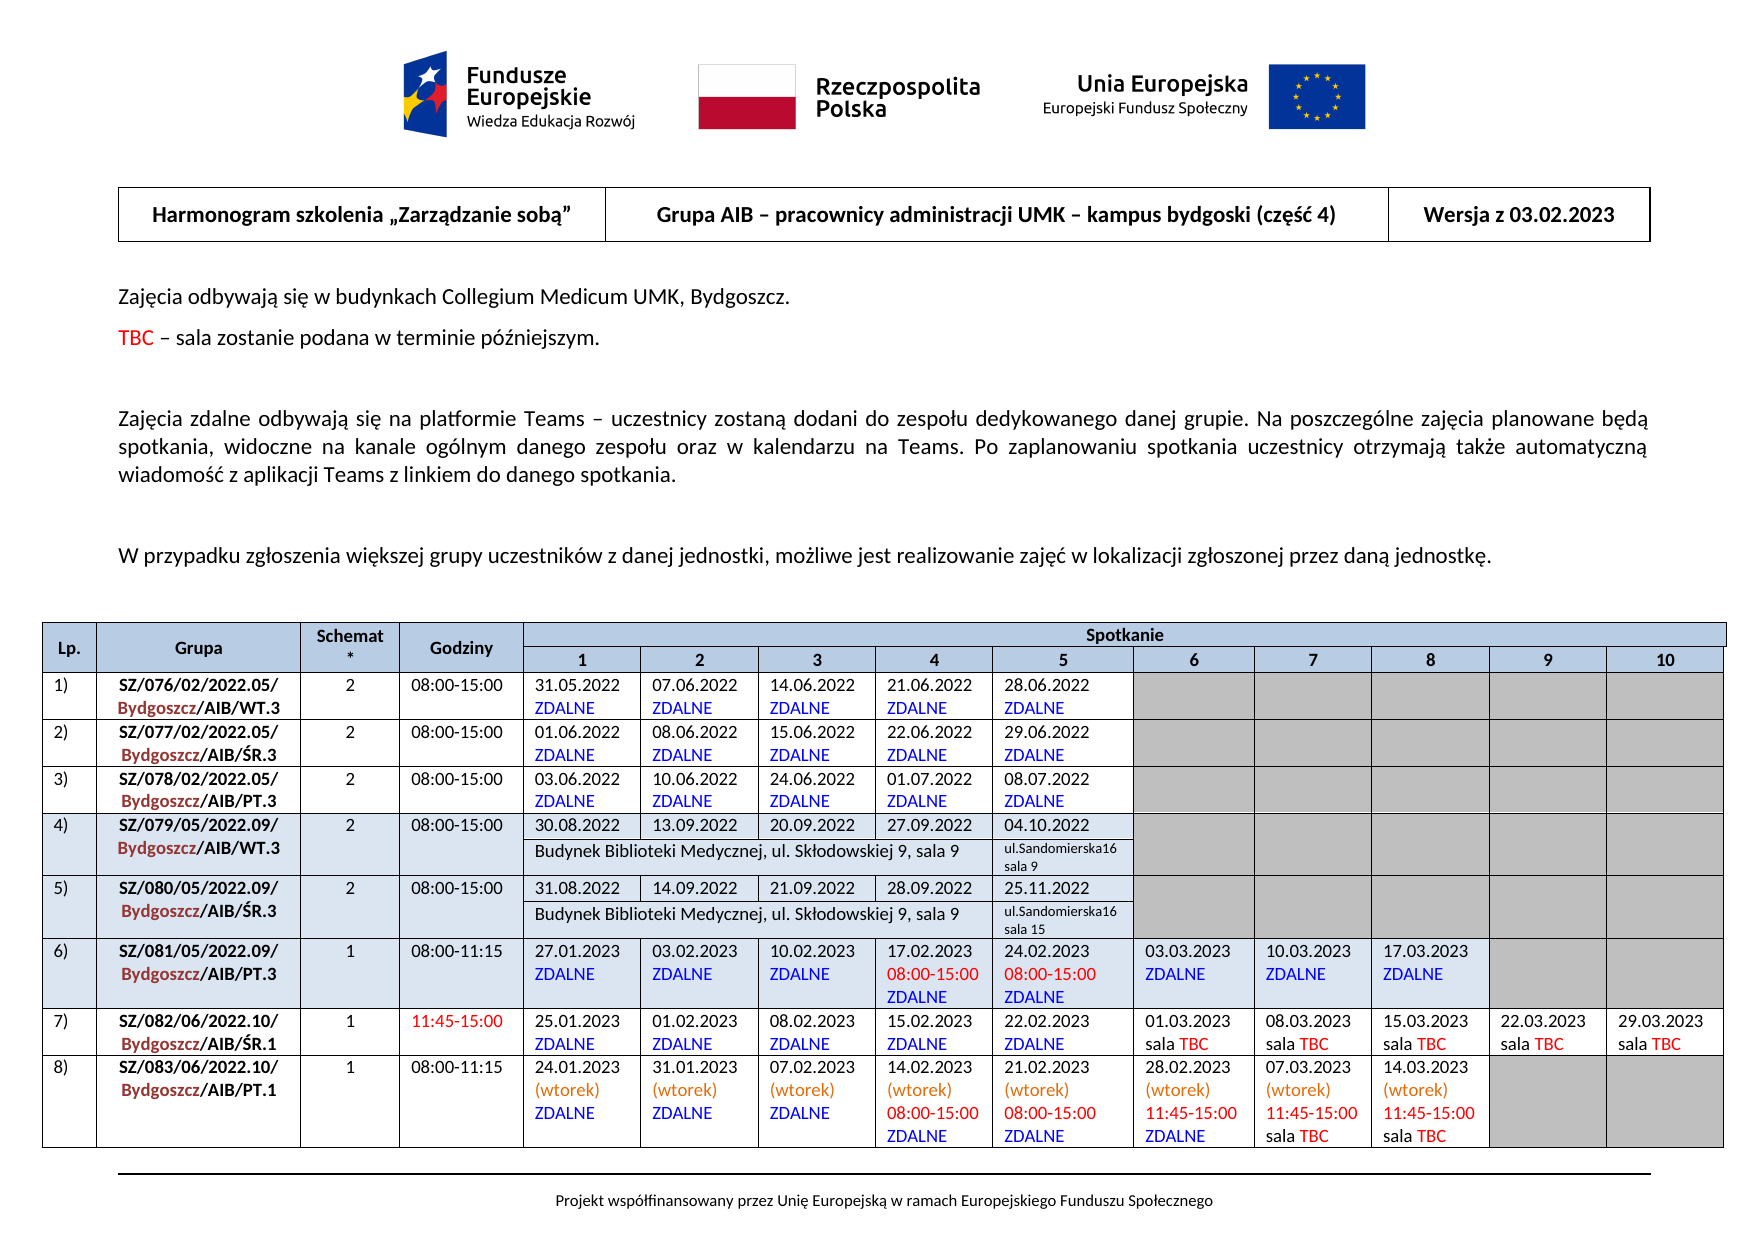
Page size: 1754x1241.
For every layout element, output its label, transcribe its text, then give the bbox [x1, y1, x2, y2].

table_cell 07.03.2023 (wtorek) 11:45-15:00 sala TBC [1255, 1056, 1371, 1147]
table_cell 21.02.2023 (wtorek) 08:00-15:00 ZDALNE [993, 1056, 1133, 1147]
table_cell 07.02.2023 (wtorek) ZDALNE [759, 1056, 875, 1147]
table_cell 21.06.2022 ZDALNE [876, 673, 992, 719]
table_cell 17.03.2023 ZDALNE [1372, 939, 1489, 1008]
table_cell 27.09.2022 [876, 814, 992, 838]
table_cell 3 [759, 647, 875, 672]
table_header Grupa [97, 623, 300, 672]
table_cell [1255, 720, 1371, 766]
table_cell 29.06.2022 ZDALNE [993, 720, 1133, 766]
table_cell [1255, 876, 1371, 938]
table_cell 08.02.2023 ZDALNE [759, 1009, 875, 1054]
table_cell SZ/077/02/2022.05/ Bydgoszcz/AIB/ŚR.3 [97, 720, 300, 766]
table_cell 15.02.2023 ZDALNE [876, 1009, 992, 1054]
table_cell 08.03.2023 sala TBC [1255, 1009, 1371, 1054]
table_header Wersja z 03.02.2023 [1389, 188, 1649, 241]
table_cell [1372, 876, 1489, 938]
table_cell 08:00-15:00 [400, 767, 523, 812]
table_cell [1134, 720, 1254, 766]
table_cell [1372, 720, 1489, 766]
table_cell 27.01.2023 ZDALNE [524, 939, 640, 1008]
table_cell 08:00-11:15 [400, 1056, 523, 1147]
table_cell 2 [301, 814, 399, 875]
table_cell SZ/079/05/2022.09/ Bydgoszcz/AIB/WT.3 [97, 814, 300, 875]
table_cell 2 [301, 767, 399, 812]
table_cell [43, 1056, 96, 1147]
table_cell 14.02.2023 (wtorek) 08:00-15:00 ZDALNE [876, 1056, 992, 1147]
table_cell [1607, 939, 1723, 1008]
table_cell 7 [1255, 647, 1371, 672]
table_cell 08:00-15:00 [400, 720, 523, 766]
table_cell [1490, 814, 1606, 875]
table_cell 1 [301, 939, 399, 1008]
table_cell [1490, 767, 1606, 812]
table_cell 25.11.2022 [993, 876, 1133, 901]
text Zajęcia zdalne odbywają się na platformie Teams – uczestnicy zostaną dodani do zespołu dedykowanego danej grupie. Na poszczególne zajęcia planowane będą spotkania, widoczne na kanale ogólnym danego zespołu oraz w kalendarzu na Teams. Po zaplanowaniu spotkania uczestnicy otrzymają także automatyczną wiadomość z aplikacji Teams z linkiem do danego spotkania. [118, 404, 1651, 488]
table_cell 22.02.2023 ZDALNE [993, 1009, 1133, 1054]
table_cell 2 [641, 647, 758, 672]
table_cell 28.02.2023 (wtorek) 11:45-15:00 ZDALNE [1134, 1056, 1254, 1147]
table_cell 03.06.2022 ZDALNE [524, 767, 640, 812]
table_cell 10 [1607, 647, 1723, 672]
table_header Grupa AIB – pracownicy administracji UMK – kampus bydgoski (część 4) [606, 188, 1388, 241]
table_cell 2 [301, 673, 399, 719]
table_cell 31.01.2023 (wtorek) ZDALNE [641, 1056, 758, 1147]
table_cell [43, 720, 96, 766]
table_cell 28.09.2022 [876, 876, 992, 901]
table_cell [43, 939, 96, 1008]
table_cell [1490, 673, 1606, 719]
table_cell 30.08.2022 [524, 814, 640, 838]
table_cell 01.02.2023 ZDALNE [641, 1009, 758, 1054]
table_cell 24.01.2023 (wtorek) ZDALNE [524, 1056, 640, 1147]
table_cell SZ/076/02/2022.05/ Bydgoszcz/AIB/WT.3 [97, 673, 300, 719]
table_cell 8 [1372, 647, 1489, 672]
table_cell [1490, 1056, 1606, 1147]
table_cell 01.03.2023 sala TBC [1134, 1009, 1254, 1054]
table_cell [1134, 876, 1254, 938]
table_cell Budynek Biblioteki Medycznej, ul. Skłodowskiej 9, sala 9 [524, 902, 992, 938]
table_cell [1255, 673, 1371, 719]
table_cell 22.06.2022 ZDALNE [876, 720, 992, 766]
table_cell [43, 673, 96, 719]
table_cell 08:00-15:00 [400, 673, 523, 719]
table_cell [43, 1009, 96, 1054]
table_cell 08:00-11:15 [400, 939, 523, 1008]
table_cell [1607, 814, 1723, 875]
table_cell [1134, 673, 1254, 719]
table_cell 03.02.2023 ZDALNE [641, 939, 758, 1008]
table_cell ul.Sandomierska16 sala 15 [993, 902, 1133, 938]
table_cell 10.02.2023 ZDALNE [759, 939, 875, 1008]
table_cell 6 [1134, 647, 1254, 672]
table_cell Budynek Biblioteki Medycznej, ul. Skłodowskiej 9, sala 9 [524, 840, 992, 875]
table_cell 25.01.2023 ZDALNE [524, 1009, 640, 1054]
table_cell 10.03.2023 ZDALNE [1255, 939, 1371, 1008]
table_cell 01.06.2022 ZDALNE [524, 720, 640, 766]
table_cell 4 [876, 647, 992, 672]
table_cell 08.06.2022 ZDALNE [641, 720, 758, 766]
table_header Lp. [43, 623, 96, 672]
table_cell 07.06.2022 ZDALNE [641, 673, 758, 719]
table_header Spotkanie [524, 623, 1726, 646]
table_cell [43, 814, 96, 875]
table_cell 14.09.2022 [641, 876, 758, 901]
table_cell 15.03.2023 sala TBC [1372, 1009, 1489, 1054]
text TBC – sala zostanie podana w terminie późniejszym. [118, 323, 1651, 351]
table_cell [43, 876, 96, 938]
table_cell 08:00-15:00 [400, 814, 523, 875]
table_cell SZ/083/06/2022.10/ Bydgoszcz/AIB/PT.1 [97, 1056, 300, 1147]
text Zajęcia odbywają się w budynkach Collegium Medicum UMK, Bydgoszcz. [118, 282, 1651, 310]
table_cell 08.07.2022 ZDALNE [993, 767, 1133, 812]
table_cell 22.03.2023 sala TBC [1490, 1009, 1606, 1054]
table_cell [1490, 939, 1606, 1008]
table_cell [1372, 767, 1489, 812]
table_cell [1607, 720, 1723, 766]
table_cell [1134, 767, 1254, 812]
table_cell 14.06.2022 ZDALNE [759, 673, 875, 719]
table_cell 21.09.2022 [759, 876, 875, 901]
table_cell 03.03.2023 ZDALNE [1134, 939, 1254, 1008]
picture [382, 29, 1387, 159]
table_cell [43, 767, 96, 812]
table_cell SZ/081/05/2022.09/ Bydgoszcz/AIB/PT.3 [97, 939, 300, 1008]
table_cell [1490, 876, 1606, 938]
table_cell [1607, 673, 1723, 719]
table_cell 08:00-15:00 [400, 876, 523, 938]
table_cell [1607, 767, 1723, 812]
text W przypadku zgłoszenia większej grupy uczestników z danej jednostki, możliwe jest realizowanie zajęć w lokalizacji zgłoszonej przez daną jednostkę. [118, 541, 1651, 569]
table_cell 28.06.2022 ZDALNE [993, 673, 1133, 719]
table_cell 14.03.2023 (wtorek) 11:45-15:00 sala TBC [1372, 1056, 1489, 1147]
table_cell 1 [301, 1009, 399, 1054]
table_cell 29.03.2023 sala TBC [1607, 1009, 1723, 1054]
table_header Godziny [400, 623, 523, 672]
table_cell 17.02.2023 08:00-15:00 ZDALNE [876, 939, 992, 1008]
table_cell 11:45-15:00 [400, 1009, 523, 1054]
table_cell [1255, 767, 1371, 812]
table_cell [1255, 814, 1371, 875]
table_header Schemat * [301, 623, 399, 672]
table_cell 15.06.2022 ZDALNE [759, 720, 875, 766]
table_cell [1607, 1056, 1723, 1147]
table_cell 10.06.2022 ZDALNE [641, 767, 758, 812]
table_cell [1372, 673, 1489, 719]
table_cell [1134, 814, 1254, 875]
table_cell 1 [524, 647, 640, 672]
table_cell 01.07.2022 ZDALNE [876, 767, 992, 812]
table_cell 04.10.2022 [993, 814, 1133, 838]
table_cell 31.05.2022 ZDALNE [524, 673, 640, 719]
table_cell 31.08.2022 [524, 876, 640, 901]
table_cell 20.09.2022 [759, 814, 875, 838]
table_cell 24.02.2023 08:00-15:00 ZDALNE [993, 939, 1133, 1008]
table_header Harmonogram szkolenia „Zarządzanie sobą” [119, 188, 605, 241]
table_cell SZ/082/06/2022.10/ Bydgoszcz/AIB/ŚR.1 [97, 1009, 300, 1054]
table_cell 24.06.2022 ZDALNE [759, 767, 875, 812]
table_cell ul.Sandomierska16 sala 9 [993, 840, 1133, 875]
table_cell [1372, 814, 1489, 875]
table_cell 2 [301, 720, 399, 766]
table_cell SZ/078/02/2022.05/ Bydgoszcz/AIB/PT.3 [97, 767, 300, 812]
table_cell 2 [301, 876, 399, 938]
table_cell [1607, 876, 1723, 938]
table_cell [1490, 720, 1606, 766]
table_cell 1 [301, 1056, 399, 1147]
table_cell 5 [993, 647, 1133, 672]
table_cell SZ/080/05/2022.09/ Bydgoszcz/AIB/ŚR.3 [97, 876, 300, 938]
table_cell 9 [1490, 647, 1606, 672]
table_cell 13.09.2022 [641, 814, 758, 838]
